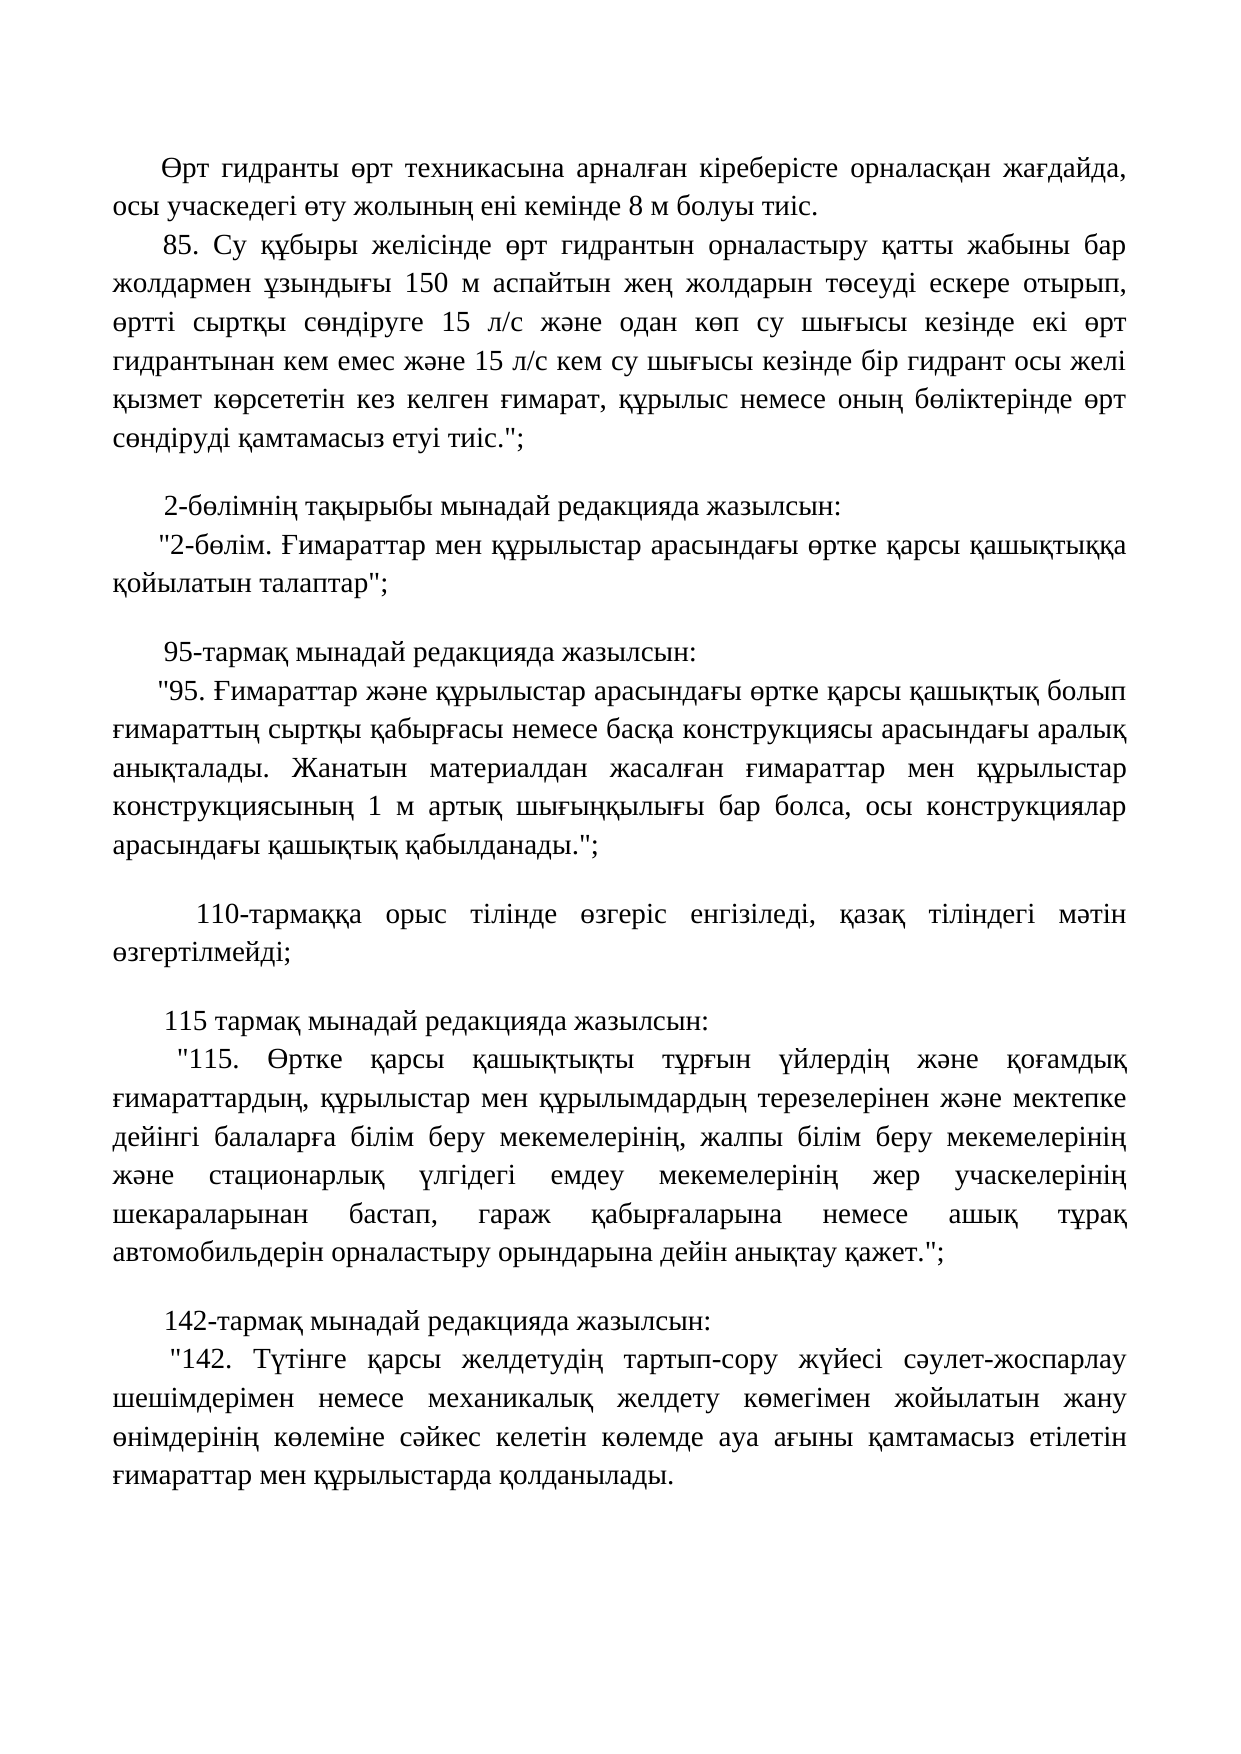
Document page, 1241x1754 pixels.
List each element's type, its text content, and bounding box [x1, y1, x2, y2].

text "115. Өртке қарсы қашықтықты тұрғын үйлердің және қоғамдық ғимараттардың, құрылыстар мен құрылымдардың терезелерінен және мектепке дейінгі балаларға білім беру мекемелерінің, жалпы білім беру мекемелерінің және стационарлық үлгідегі емдеу мекемелерінің жер учаскелерінің шекараларынан бастап, гараж қабырғаларына немесе ашық тұрақ автомобильдерін орналастыру орындарына дейін анықтау қажет."; [112, 1042, 1128, 1268]
text 110-тармаққа орыс тілінде өзгеріс енгізіледі, қазақ тіліндегі мәтін өзгертілмейді; [112, 896, 1128, 968]
text 95-тармақ мынадай редакцияда жазылсын: [112, 634, 1128, 668]
text Өрт гидранты өрт техникасына арналған кіреберісте орналасқан жағдайда, осы учаскедегі өту жолының ені кемінде 8 м болуы тиіс. [112, 150, 1128, 222]
text "95. Ғимараттар және құрылыстар арасындағы өртке қарсы қашықтық болып ғимараттың сыртқы қабырғасы немесе басқа конструкциясы арасындағы аралық анықталады. Жанатын материалдан жасалған ғимараттар мен құрылыстар конструкциясының 1 м артық шығыңқылығы бар болса, осы конструкциялар арасындағы қашықтық қабылданады."; [112, 673, 1128, 861]
text 2-бөлімнің тақырыбы мынадай редакцияда жазылсын: [112, 488, 1128, 522]
text "142. Түтінге қарсы желдетудің тартып-сору жүйесі сәулет-жоспарлау шешімдерімен немесе механикалық желдету көмегімен жойылатын жану өнімдерінің көлеміне сәйкес келетін көлемде ауа ағыны қамтамасыз етілетін ғимараттар мен құрылыстарда қолданылады. [112, 1342, 1128, 1491]
text 85. Су құбыры желісінде өрт гидрантын орналастыру қатты жабыны бар жолдармен ұзындығы 150 м аспайтын жең жолдарын төсеуді ескере отырып, өртті сыртқы сөндіруге 15 л/с және одан көп су шығысы кезінде екі өрт гидрантынан кем емес және 15 л/с кем су шығысы кезінде бір гидрант осы желі қызмет көрсететін кез келген ғимарат, құрылыс немесе оның бөліктерінде өрт сөндіруді қамтамасыз етуі тиіс."; [112, 227, 1128, 453]
text 115 тармақ мынадай редакцияда жазылсын: [112, 1003, 1128, 1037]
text 142-тармақ мынадай редакцияда жазылсын: [112, 1303, 1128, 1337]
text "2-бөлім. Ғимараттар мен құрылыстар арасындағы өртке қарсы қашықтыққа қойылатын талаптар"; [112, 527, 1128, 599]
